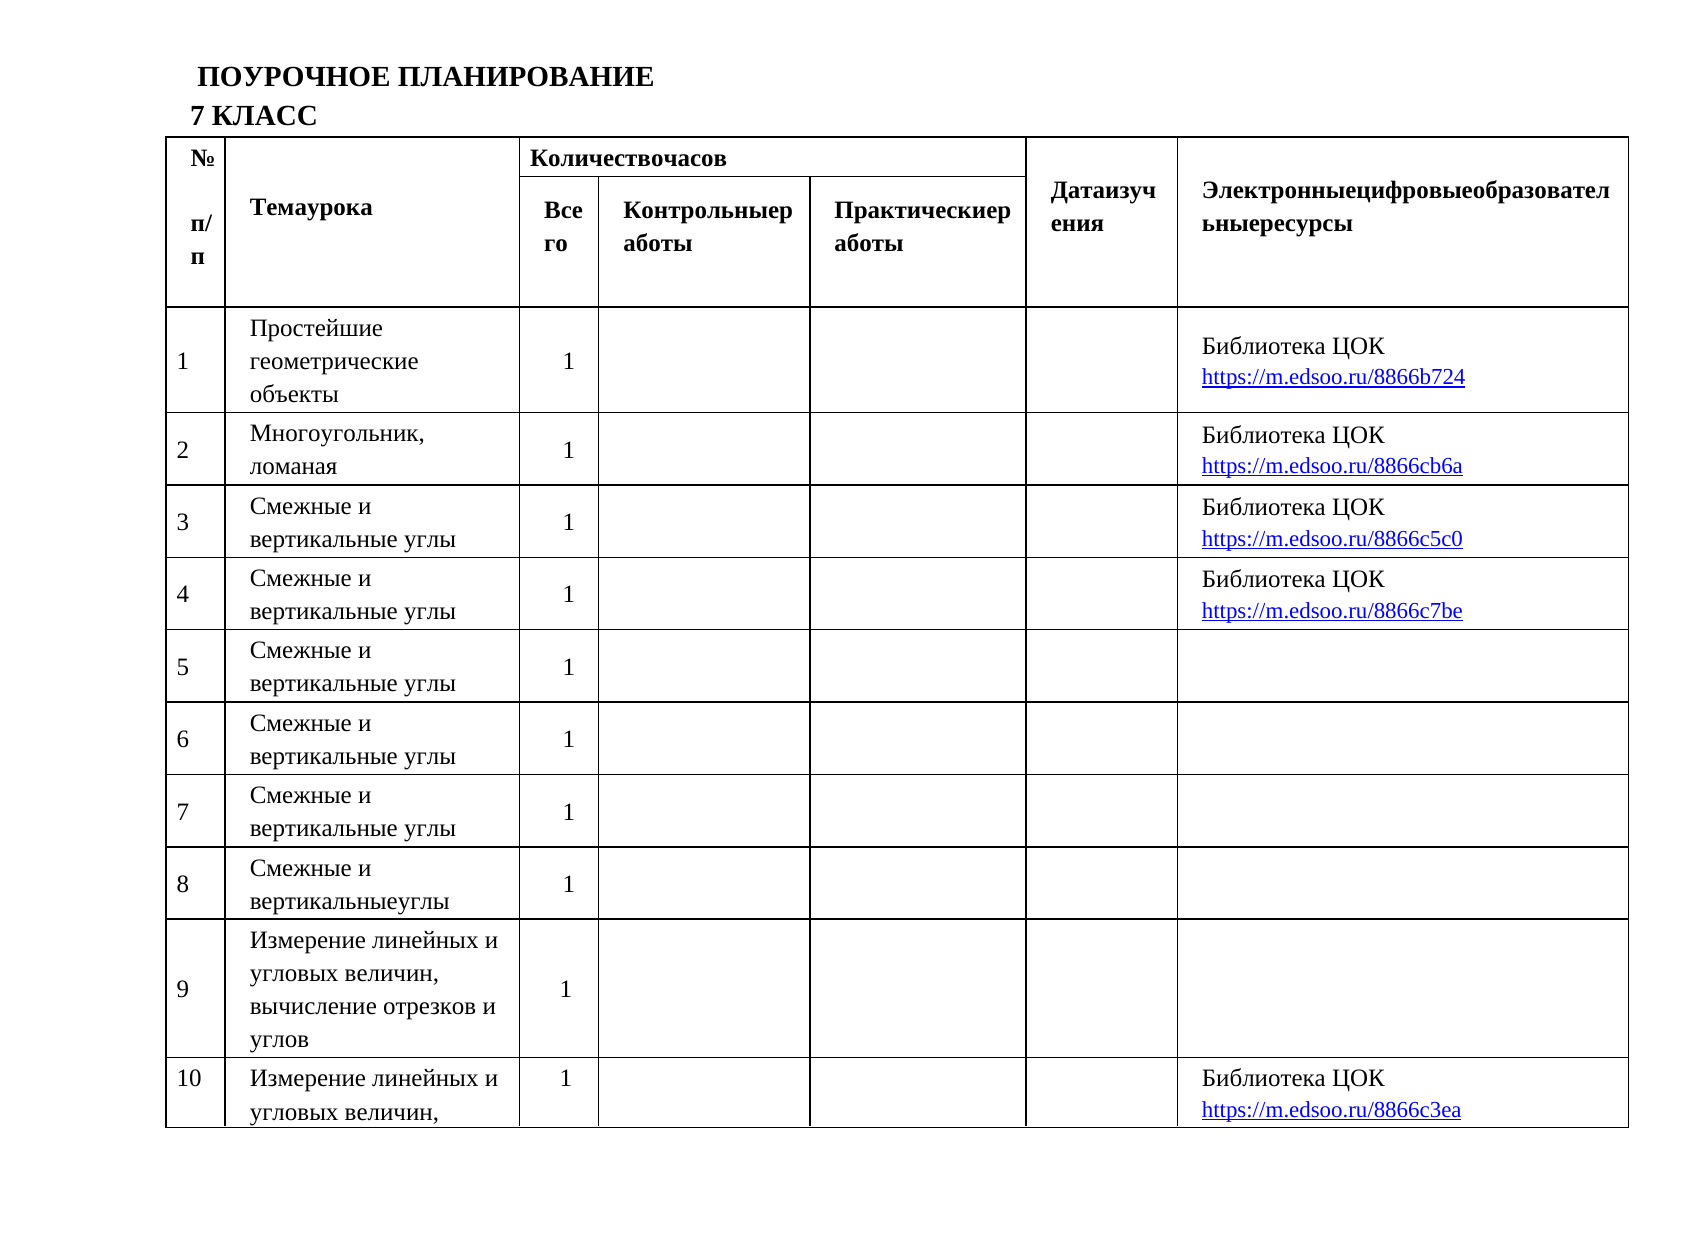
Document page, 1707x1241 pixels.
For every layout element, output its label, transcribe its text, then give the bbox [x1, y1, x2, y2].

table_cell [599, 775, 809, 846]
table_cell [1027, 920, 1177, 1057]
table_cell [1027, 486, 1177, 556]
table_cell 1 [520, 848, 598, 918]
table_cell 6 [167, 703, 224, 773]
table_cell [599, 848, 809, 918]
table_cell [599, 630, 809, 701]
table_cell 9 [167, 920, 224, 1057]
table_cell 1 [520, 308, 598, 412]
table_cell [599, 920, 809, 1057]
table_cell [1178, 848, 1628, 918]
table_cell [599, 413, 809, 484]
table_cell 1 [520, 558, 598, 629]
table_cell [1027, 848, 1177, 918]
table_cell [811, 848, 1025, 918]
table_header Электронныецифровыеобразовательныересурсы [1178, 138, 1628, 306]
table_cell [811, 486, 1025, 556]
text 7 КЛАСС [190, 98, 1618, 131]
table_cell 1 [520, 775, 598, 846]
table_cell 7 [167, 775, 224, 846]
table_cell 3 [167, 486, 224, 556]
table_cell [811, 308, 1025, 412]
table_cell Смежные и вертикальныеуглы [226, 848, 519, 918]
table_cell 1 [520, 486, 598, 556]
table_cell [1027, 775, 1177, 846]
table_cell [599, 308, 809, 412]
table_cell Смежные и вертикальные углы [226, 486, 519, 556]
table_cell [1027, 308, 1177, 412]
table_cell [1178, 630, 1628, 701]
table_cell 10 [167, 1058, 224, 1126]
table_cell [599, 1058, 809, 1126]
table_cell [811, 1058, 1025, 1126]
table_cell 8 [167, 848, 224, 918]
table_cell Простейшие геометрические объекты [226, 308, 519, 412]
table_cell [226, 920, 519, 1057]
table_cell [1178, 775, 1628, 846]
table_cell Смежные и вертикальные углы [226, 558, 519, 629]
table_cell Смежные и вертикальные углы [226, 775, 519, 846]
table_cell 1 [167, 308, 224, 412]
table_cell [811, 413, 1025, 484]
table_cell 2 [167, 413, 224, 484]
table_cell [1178, 703, 1628, 773]
table_header Темаурока [226, 138, 519, 306]
table_cell Библиотека ЦОК https://m.edsoo.ru/8866cb6a [1178, 413, 1628, 484]
table_cell Библиотека ЦОК https://m.edsoo.ru/8866c7be [1178, 558, 1628, 629]
table_cell Смежные и вертикальные углы [226, 703, 519, 773]
table_cell [599, 703, 809, 773]
table_header Датаизучения [1027, 138, 1177, 306]
table_cell Практическиеработы [811, 177, 1025, 306]
table_cell Библиотека ЦОК https://m.edsoo.ru/8866b724 [1178, 308, 1628, 412]
table_cell [1027, 703, 1177, 773]
table_cell 1 [520, 920, 598, 1057]
table_cell [811, 920, 1025, 1057]
table_cell 1 [520, 703, 598, 773]
table_cell [599, 558, 809, 629]
table_cell 1 [520, 413, 598, 484]
table_cell 4 [167, 558, 224, 629]
table_cell [1027, 558, 1177, 629]
table_cell [599, 486, 809, 556]
table_cell Смежные и вертикальные углы [226, 630, 519, 701]
table_cell [811, 558, 1025, 629]
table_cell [226, 1058, 519, 1126]
table_header № п/п [167, 138, 224, 306]
table_cell [811, 703, 1025, 773]
table_cell [1027, 413, 1177, 484]
text ПОУРОЧНОЕ ПЛАНИРОВАНИЕ [190, 59, 1618, 93]
table_cell 1 [520, 1058, 598, 1126]
table_cell [811, 775, 1025, 846]
table_cell [811, 630, 1025, 701]
table_cell Библиотека ЦОК https://m.edsoo.ru/8866c5c0 [1178, 486, 1628, 556]
table_cell Многоугольник, ломаная [226, 413, 519, 484]
table_cell Контрольныеработы [599, 177, 809, 306]
table_cell 1 [520, 630, 598, 701]
table_cell [1027, 630, 1177, 701]
table_cell [1178, 920, 1628, 1057]
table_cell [1178, 1058, 1628, 1126]
table_cell [1027, 1058, 1177, 1126]
table_cell Всего [520, 177, 598, 306]
table_cell 5 [167, 630, 224, 701]
table_header Количествочасов [520, 138, 1025, 176]
